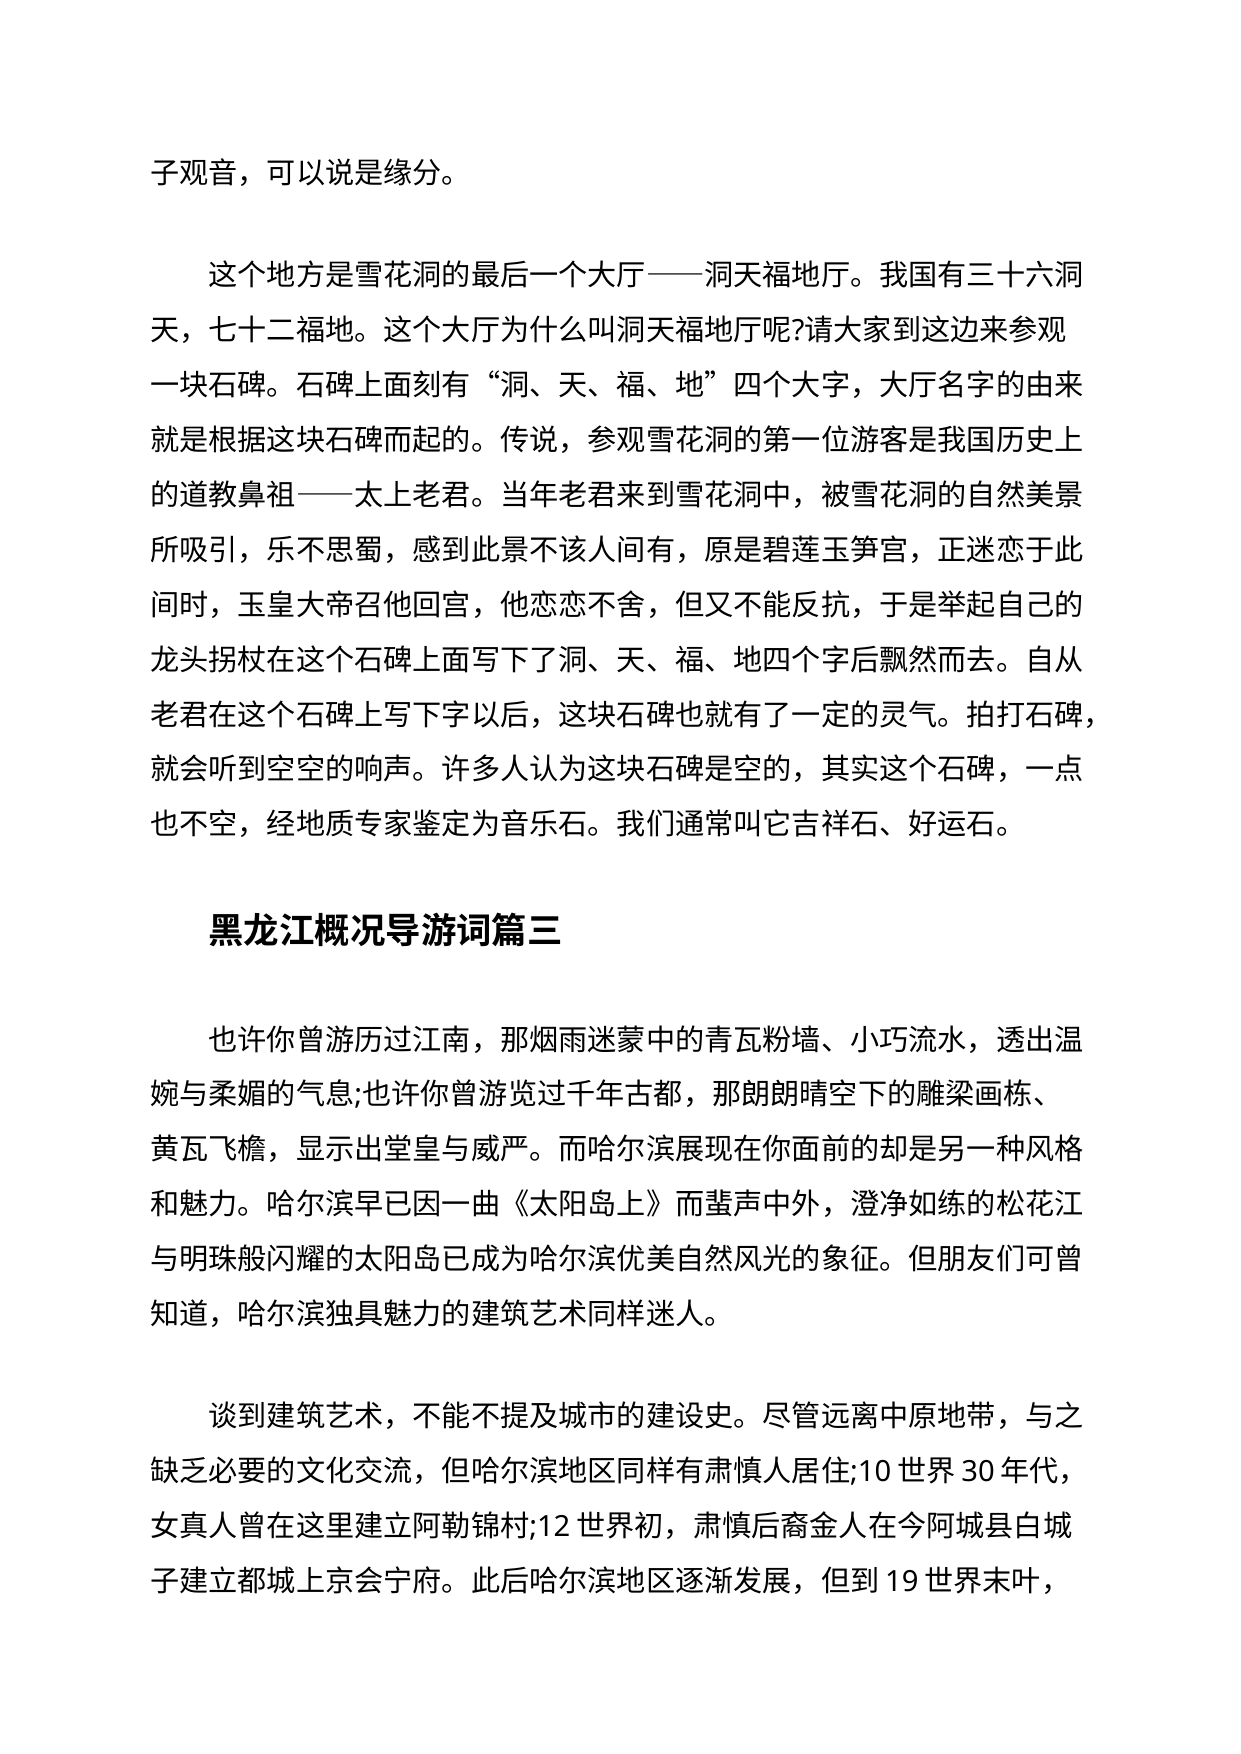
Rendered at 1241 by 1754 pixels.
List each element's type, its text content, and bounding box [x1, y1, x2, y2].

text 黑龙江概况导游词篇三 [150, 903, 1090, 954]
text 也许你曾游历过江南，那烟雨迷蒙中的青瓦粉墙、小巧流水，透出温婉与柔媚的气息;也许你曾游览过千年古都，那朗朗晴空下的雕梁画栋、黄瓦飞檐，显示出堂皇与威严。而哈尔滨展现在你面前的却是另一种风格和魅力。哈尔滨早已因一曲《太阳岛上》而蜚声中外，澄净如练的松花江与明珠般闪耀的太阳岛已成为哈尔滨优美自然风光的象征。但朋友们可曾知道，哈尔滨独具魅力的建筑艺术同样迷人。 [150, 1016, 1090, 1333]
text 这个地方是雪花洞的最后一个大厅——洞天福地厅。我国有三十六洞天，七十二福地。这个大厅为什么叫洞天福地厅呢?请大家到这边来参观一块石碑。石碑上面刻有“洞、天、福、地”四个大字，大厅名字的由来就是根据这块石碑而起的。传说，参观雪花洞的第一位游客是我国历史上的道教鼻祖——太上老君。当年老君来到雪花洞中，被雪花洞的自然美景所吸引，乐不思蜀，感到此景不该人间有，原是碧莲玉笋宫，正迷恋于此间时，玉皇大帝召他回宫，他恋恋不舍，但又不能反抗，于是举起自己的龙头拐杖在这个石碑上面写下了洞、天、福、地四个字后飘然而去。自从老君在这个石碑上写下字以后，这块石碑也就有了一定的灵气。拍打石碑，就会听到空空的响声。许多人认为这块石碑是空的，其实这个石碑，一点也不空，经地质专家鉴定为音乐石。我们通常叫它吉祥石、好运石。 [150, 252, 1090, 843]
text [150, 150, 1090, 192]
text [150, 1392, 1090, 1600]
